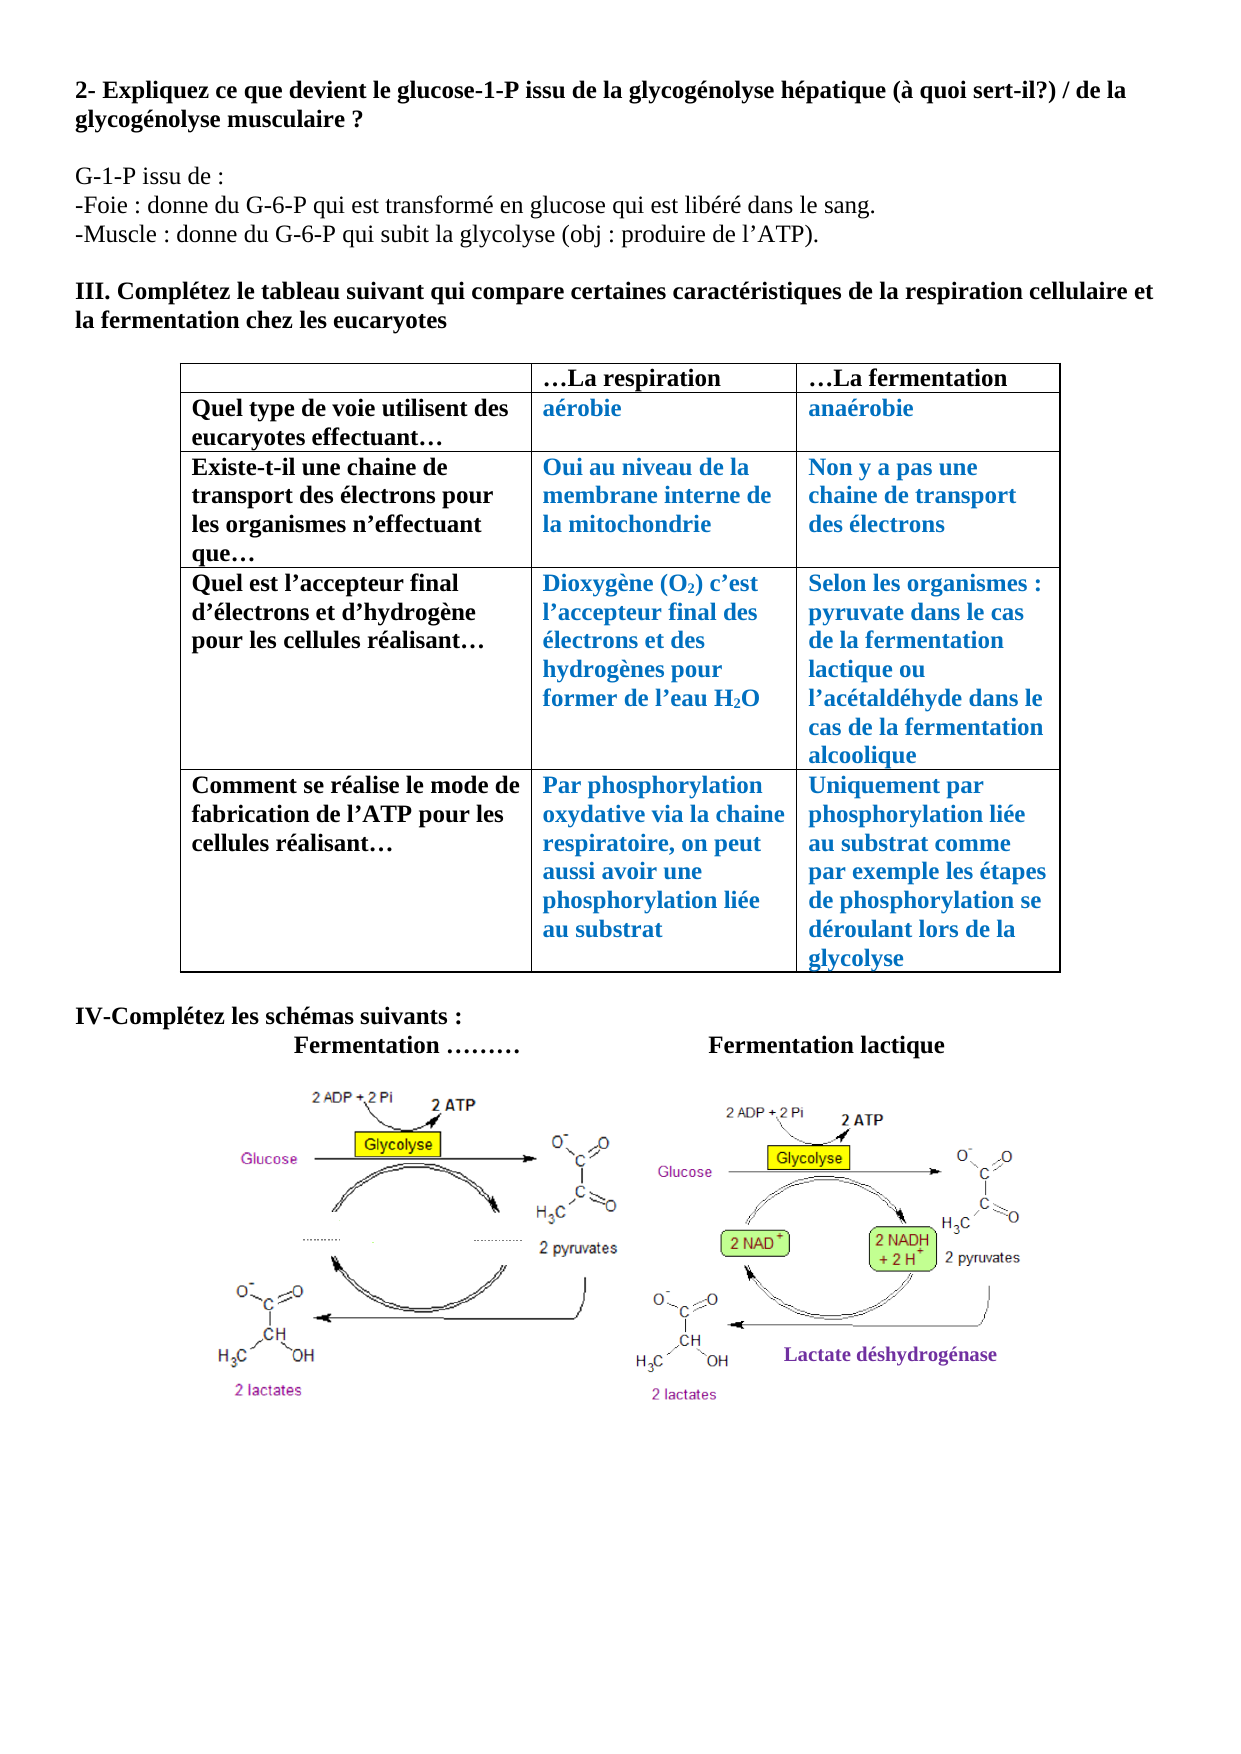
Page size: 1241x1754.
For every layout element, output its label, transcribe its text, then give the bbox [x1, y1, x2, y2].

table_cell Par phosphorylation oxydative via la chaine respiratoire, on peut aussi avoir une phosphorylation liée au substrat [532, 770, 796, 971]
table_cell Existe-t-il une chaine de transport des électrons pour les organismes n’effectuant que… [181, 452, 531, 567]
table_header …La respiration [532, 364, 796, 392]
text IV-Complétez les schémas suivants : [75, 1001, 1165, 1030]
table_cell Selon les organismes : pyruvate dans le cas de la fermentation lactique ou l’acétaldéhyde dans le cas de la fermentation alcoolique [797, 568, 1059, 769]
table_cell Dioxygène (O2) c’est l’accepteur final des électrons et des hydrogènes pour former de l’eau H2O [532, 568, 796, 769]
table_header …La fermentation [797, 364, 1059, 392]
text -Foie : donne du G-6-P qui est transformé en glucose qui est libéré dans le sang. [75, 190, 1165, 219]
table_cell Oui au niveau de la membrane interne de la mitochondrie [532, 452, 796, 567]
table_cell Quel est l’accepteur final d’électrons et d’hydrogène pour les cellules réalisant… [181, 568, 531, 769]
picture [217, 1087, 1024, 1402]
table_cell anaérobie [797, 393, 1059, 451]
text 2- Expliquez ce que devient le glucose-1-P issu de la glycogénolyse hépatique (à quoi sert-il?) / de la glycogénolyse musculaire ? [75, 75, 1165, 132]
table_cell aérobie [532, 393, 796, 451]
text G-1-P issu de : [75, 161, 1165, 190]
table_cell Comment se réalise le mode de fabrication de l’ATP pour les cellules réalisant… [181, 770, 531, 971]
table_cell Uniquement par phosphorylation liée au substrat comme par exemple les étapes de phosphorylation se déroulant lors de la glycolyse [797, 770, 1059, 971]
text Fermentation ……… Fermentation lactique [75, 1030, 1165, 1059]
table_cell Non y a pas une chaine de transport des électrons [797, 452, 1059, 567]
text -Muscle : donne du G-6-P qui subit la glycolyse (obj : produire de l’ATP). [75, 219, 1165, 247]
table_cell Quel type de voie utilisent des eucaryotes effectuant… [181, 393, 531, 451]
text III. Complétez le tableau suivant qui compare certaines caractéristiques de la respiration cellulaire et la fermentation chez les eucaryotes [75, 276, 1165, 334]
table_header [181, 364, 531, 392]
